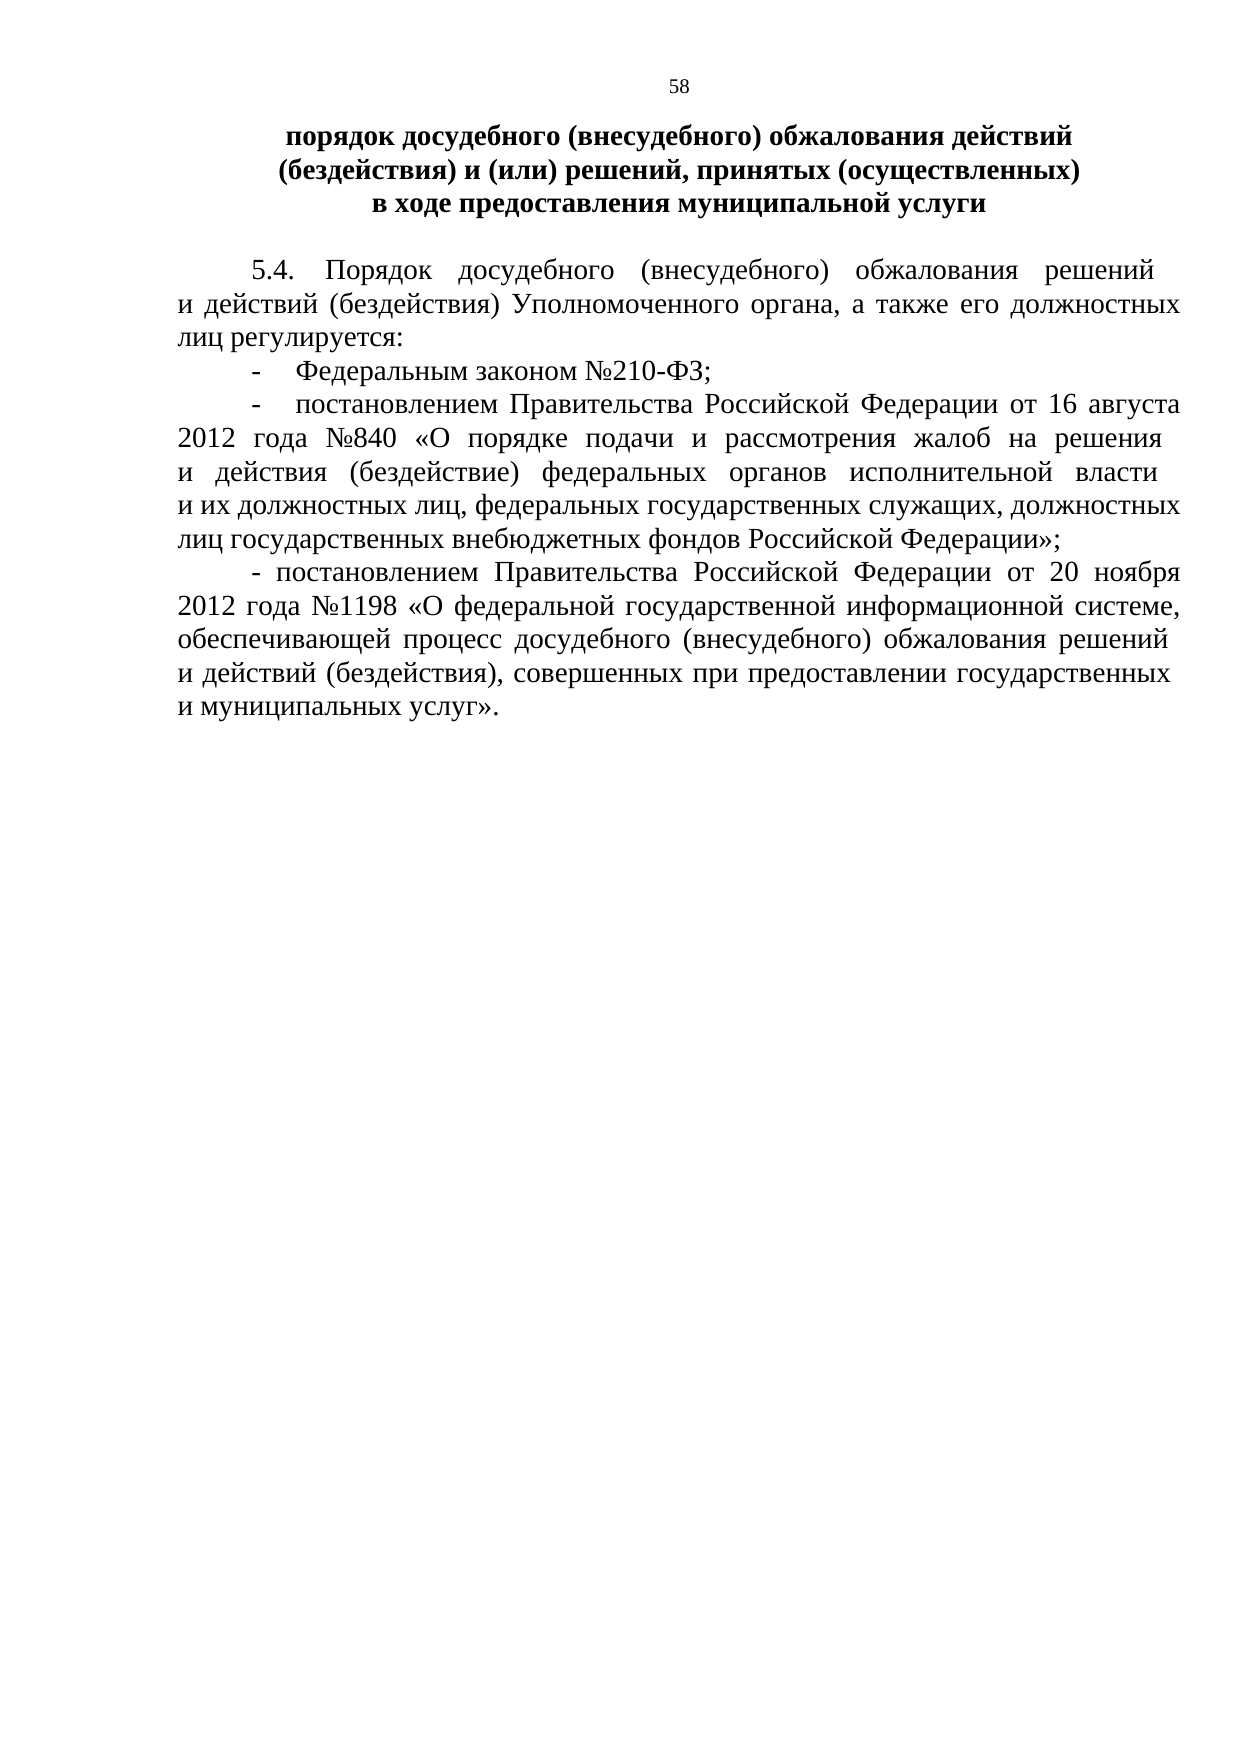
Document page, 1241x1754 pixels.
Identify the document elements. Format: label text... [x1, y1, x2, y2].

title в ходе предоставления муниципальной услуги [177, 185, 1181, 219]
text - постановлением Правительства Российской Федерации от 16 августа 2012 года №840 «О порядке подачи и рассмотрения жалоб на решения и действия (бездействие) федеральных органов исполнительной власти и их должностных лиц, федеральных государственных служащих, должностных лиц государственных внебюджетных фондов Российской Федерации»; [177, 387, 1181, 554]
text - постановлением Правительства Российской Федерации от 20 ноября 2012 года №1198 «О федеральной государственной информационной системе, обеспечивающей процесс досудебного (внесудебного) обжалования решений и действий (бездействия), совершенных при предоставлении государственных и муниципальных услуг». [177, 554, 1181, 722]
title (бездействия) и (или) решений, принятых (осуществленных) [177, 152, 1181, 185]
text 5.4. Порядок досудебного (внесудебного) обжалования решений и действий (бездействия) Уполномоченного органа, а также его должностных лиц регулируется: [177, 252, 1181, 353]
text - Федеральным законом №210-ФЗ; [177, 353, 1181, 387]
title порядок досудебного (внесудебного) обжалования действий [177, 118, 1181, 152]
